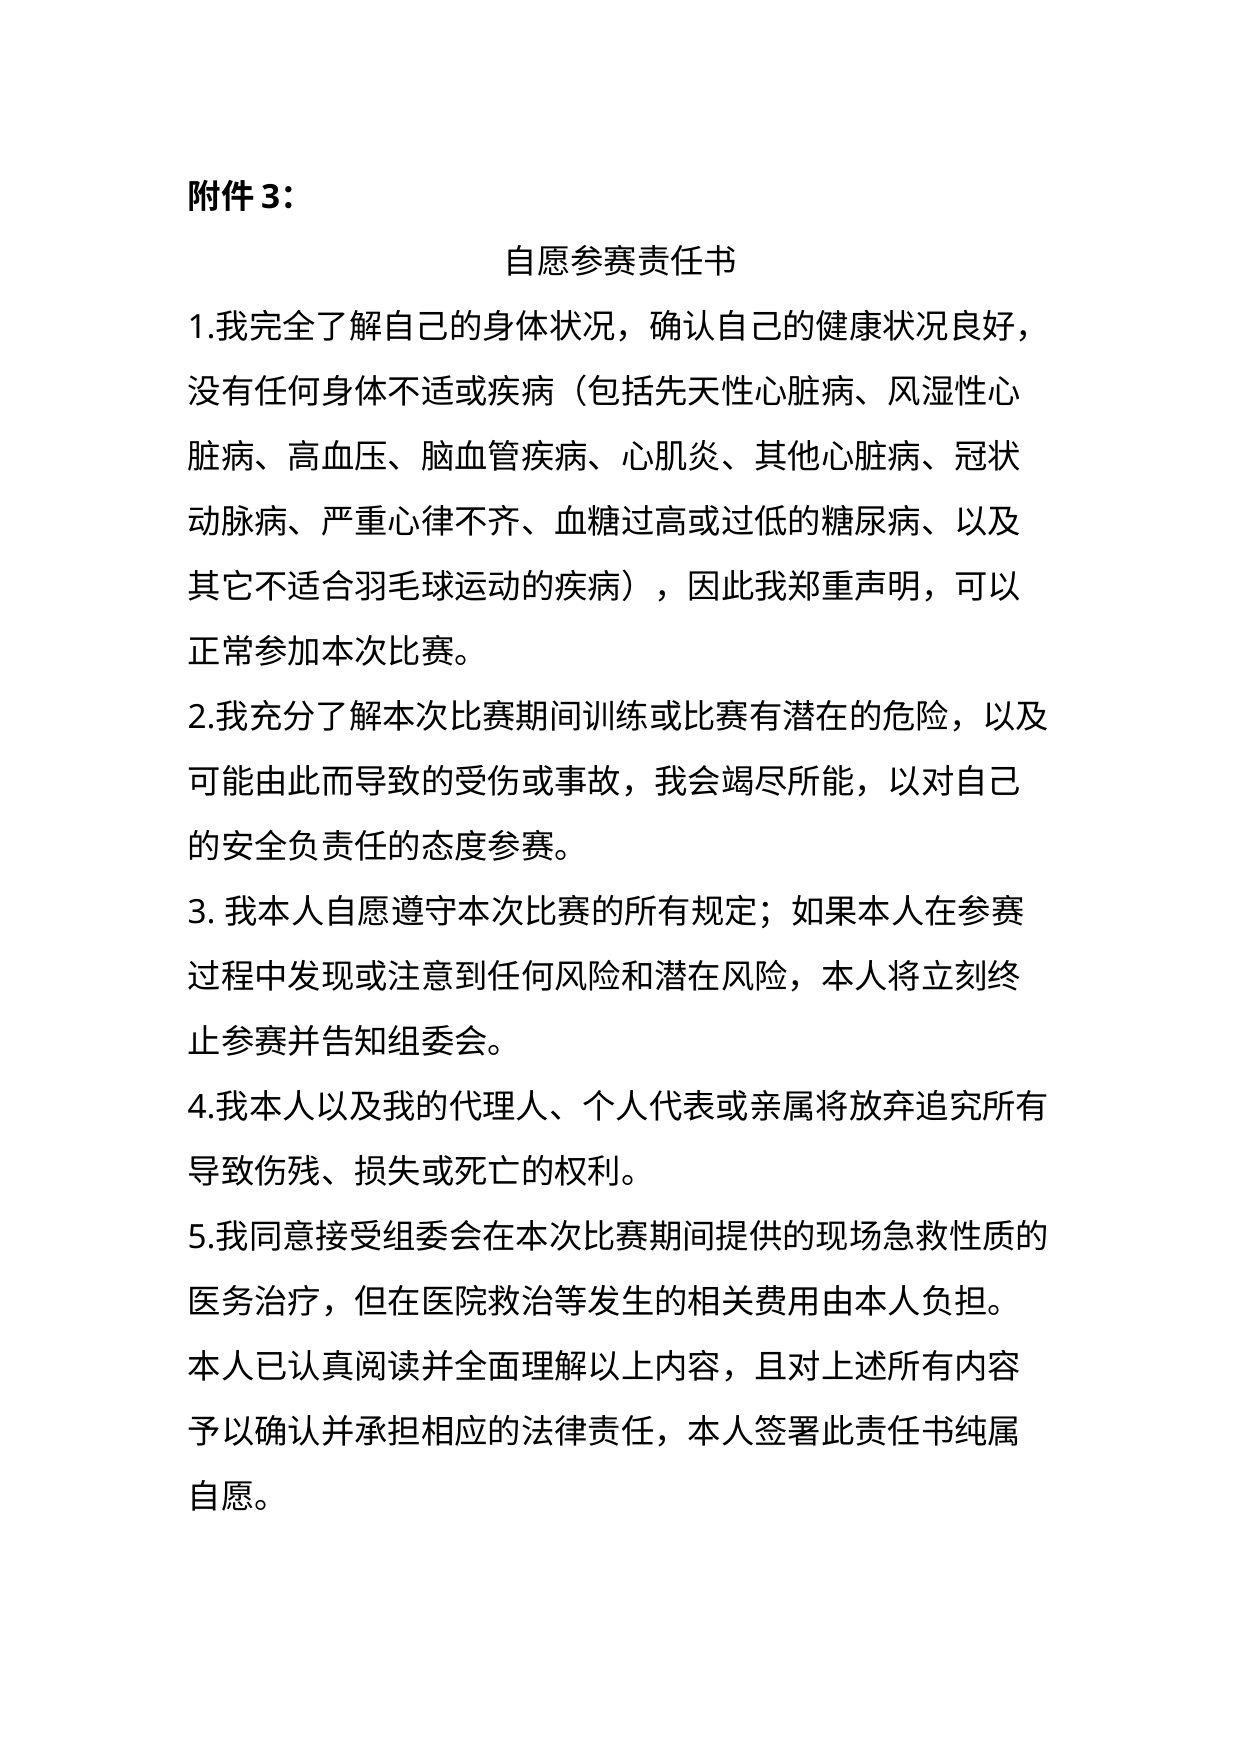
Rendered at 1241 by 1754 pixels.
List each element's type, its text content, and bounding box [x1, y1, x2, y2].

text 附件3： [187, 162, 1053, 227]
text 4.我本人以及我的代理人、个人代表或亲属将放弃追究所有导致伤残、损失或死亡的权利。 [187, 1072, 1053, 1202]
text 5.我同意接受组委会在本次比赛期间提供的现场急救性质的医务治疗，但在医院救治等发生的相关费用由本人负担。 [187, 1202, 1053, 1332]
text 1.我完全了解自己的身体状况，确认自己的健康状况良好，没有任何身体不适或疾病（包括先天性心脏病、风湿性心脏病、高血压、脑血管疾病、心肌炎、其他心脏病、冠状动脉病、严重心律不齐、血糖过高或过低的糖尿病、以及其它不适合羽毛球运动的疾病），因此我郑重声明，可以正常参加本次比赛。 [187, 292, 1053, 682]
text 本人已认真阅读并全面理解以上内容，且对上述所有内容予以确认并承担相应的法律责任，本人签署此责任书纯属自愿。 [187, 1332, 1053, 1527]
text 3. 我本人自愿遵守本次比赛的所有规定；如果本人在参赛过程中发现或注意到任何风险和潜在风险，本人将立刻终止参赛并告知组委会。 [187, 877, 1053, 1072]
text 2.我充分了解本次比赛期间训练或比赛有潜在的危险，以及可能由此而导致的受伤或事故，我会竭尽所能，以对自己的安全负责任的态度参赛。 [187, 682, 1053, 877]
text 自愿参赛责任书 [187, 227, 1053, 292]
